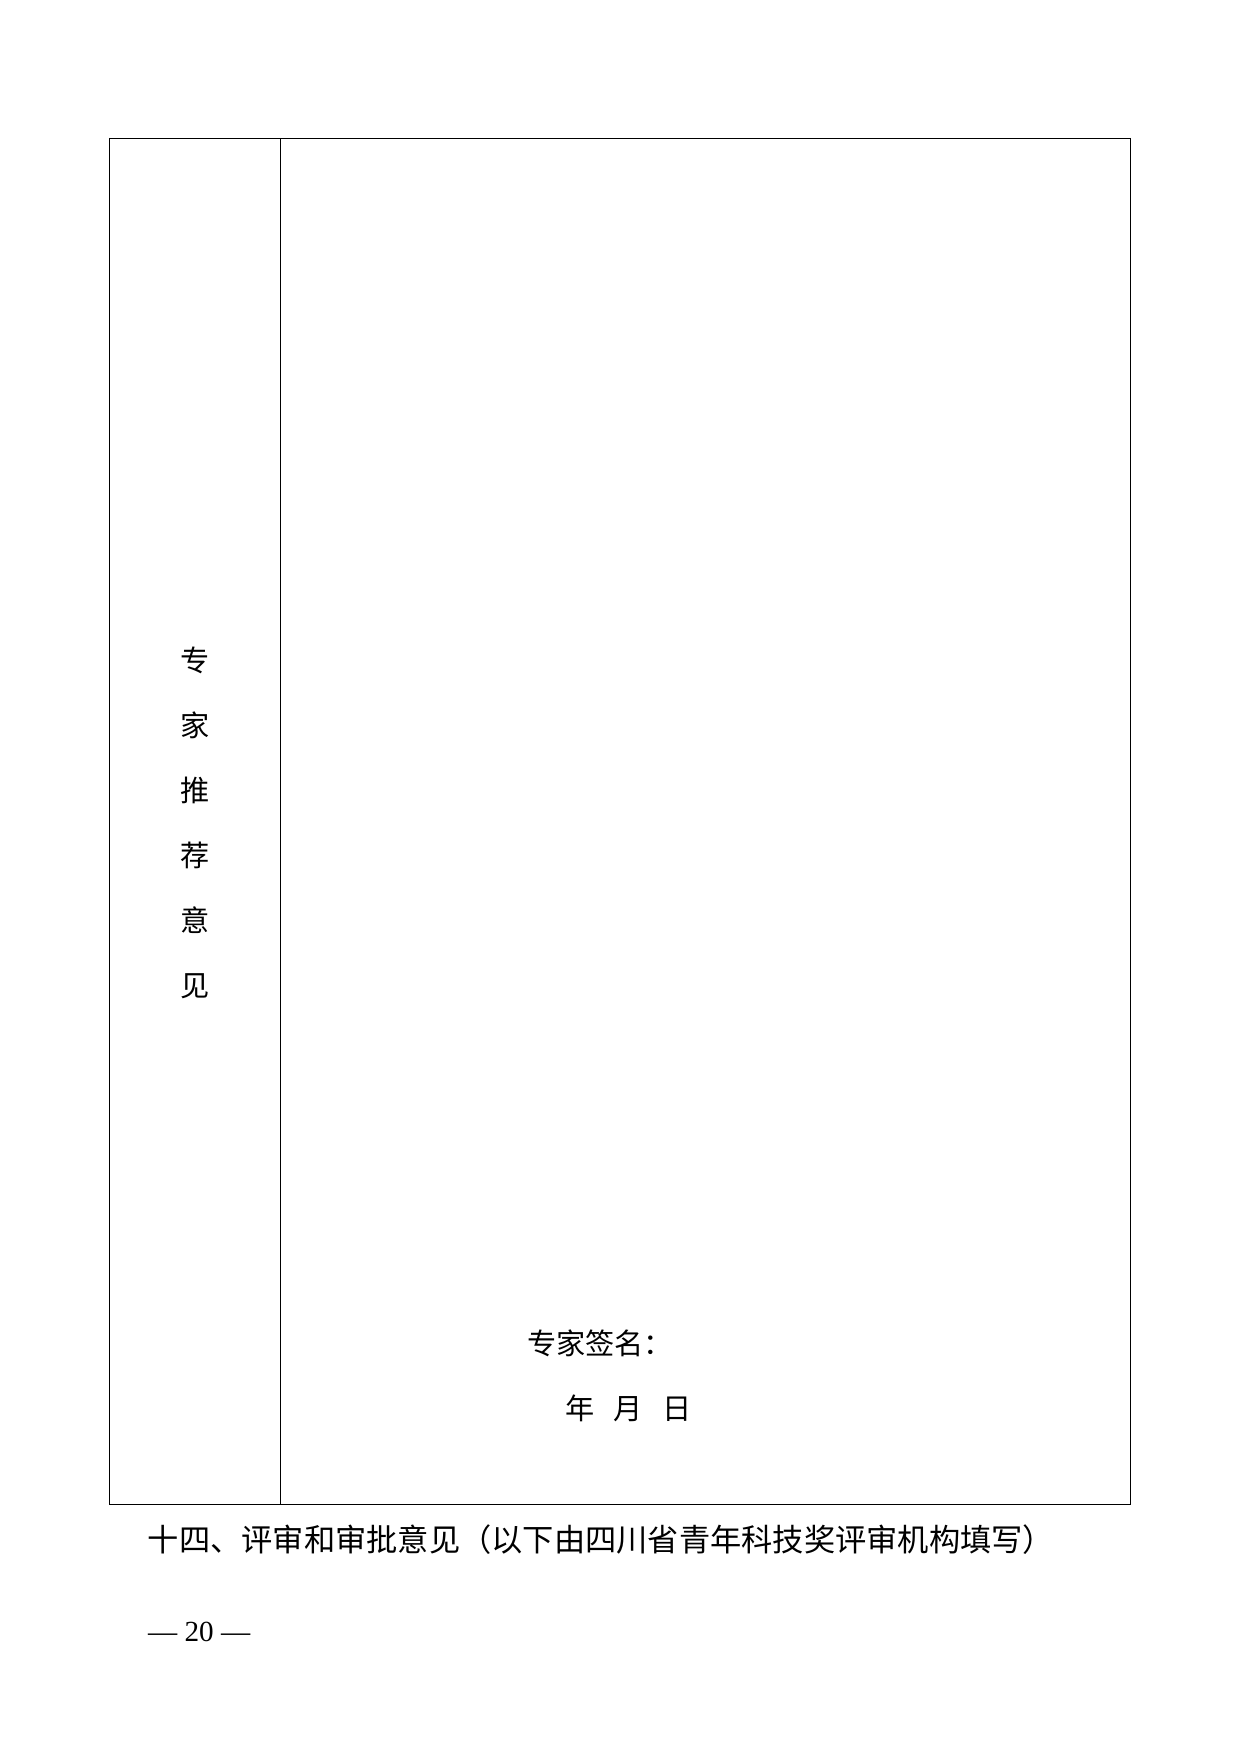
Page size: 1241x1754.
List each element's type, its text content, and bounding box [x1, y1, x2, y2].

table_cell 专家签名： 年 月 日 [281, 139, 1130, 1504]
text 十四、评审和审批意见（以下由四川省青年科技奖评审机构填写） [148, 1505, 1092, 1570]
table_cell 专 家 推 荐 意 见 [110, 139, 280, 1504]
